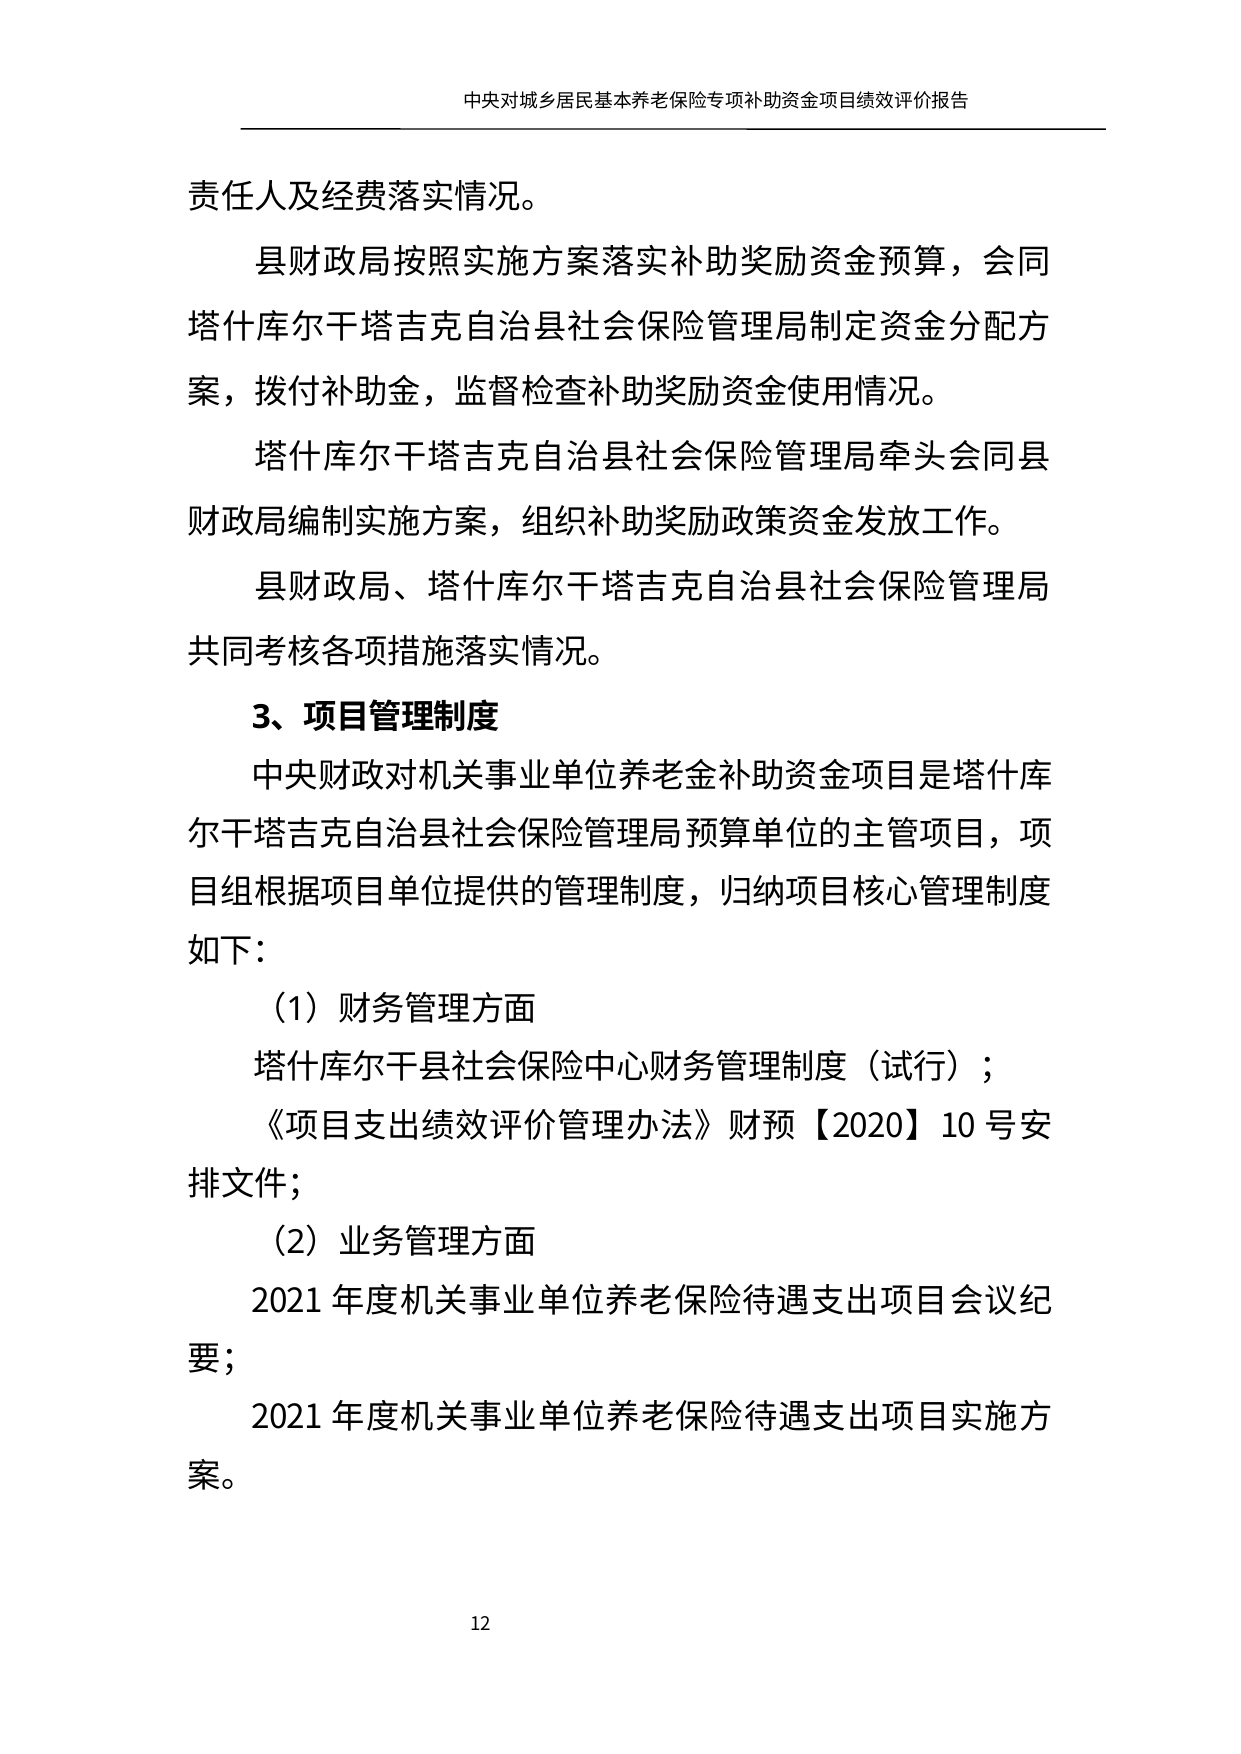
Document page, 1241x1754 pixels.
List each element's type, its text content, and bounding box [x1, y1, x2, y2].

list 《项目支出绩效评价管理办法》财预【2020】10号安排文件； [187, 1090, 1053, 1207]
list 2021年度机关事业单位养老保险待遇支出项目会议纪要； [187, 1265, 1053, 1382]
text 县财政局按照实施方案落实补助奖励资金预算，会同塔什库尔干塔吉克自治县社会保险管理局制定资金分配方案，拨付补助金，监督检查补助奖励资金使用情况。 [187, 227, 1053, 422]
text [187, 162, 1053, 227]
list 3、项目管理制度 [187, 682, 1053, 740]
list 塔什库尔干县社会保险中心财务管理制度（试行）； [187, 1032, 1053, 1090]
text 塔什库尔干塔吉克自治县社会保险管理局牵头会同县财政局编制实施方案，组织补助奖励政策资金发放工作。 [187, 422, 1053, 552]
text 县财政局、塔什库尔干塔吉克自治县社会保险管理局共同考核各项措施落实情况。 [187, 552, 1053, 682]
list （2）业务管理方面 [187, 1207, 1053, 1265]
list 中央财政对机关事业单位养老金补助资金项目是塔什库尔干塔吉克自治县社会保险管理局预算单位的主管项目，项目组根据项目单位提供的管理制度，归纳项目核心管理制度如下： [187, 740, 1053, 974]
list 2021年度机关事业单位养老保险待遇支出项目实施方案。 [187, 1382, 1053, 1564]
list （1）财务管理方面 [187, 974, 1053, 1032]
